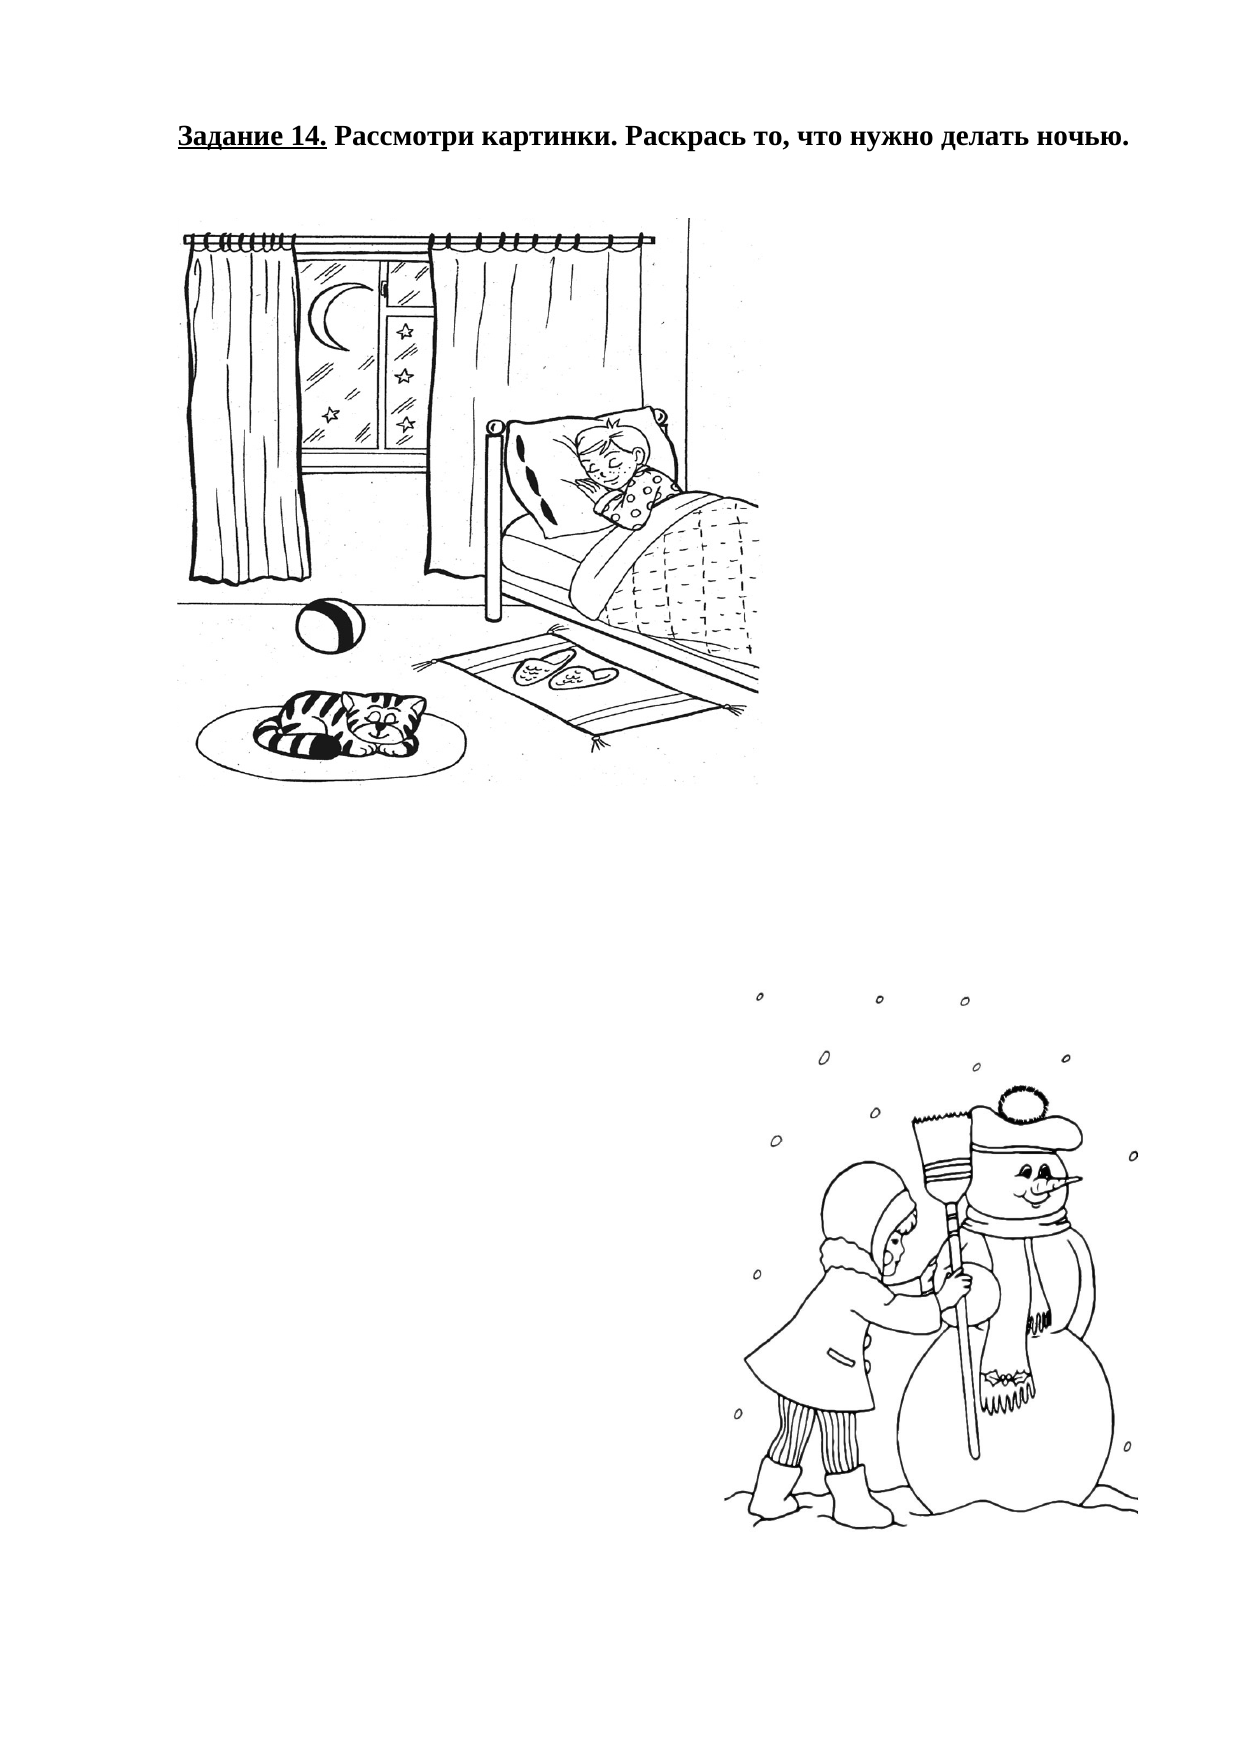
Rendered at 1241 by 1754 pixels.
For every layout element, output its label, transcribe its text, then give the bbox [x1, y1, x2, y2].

picture [177, 218, 763, 786]
text Задание 14. Рассмотри картинки. Раскрась то, что нужно делать ночью. [177, 118, 1152, 152]
picture [710, 962, 1152, 1546]
